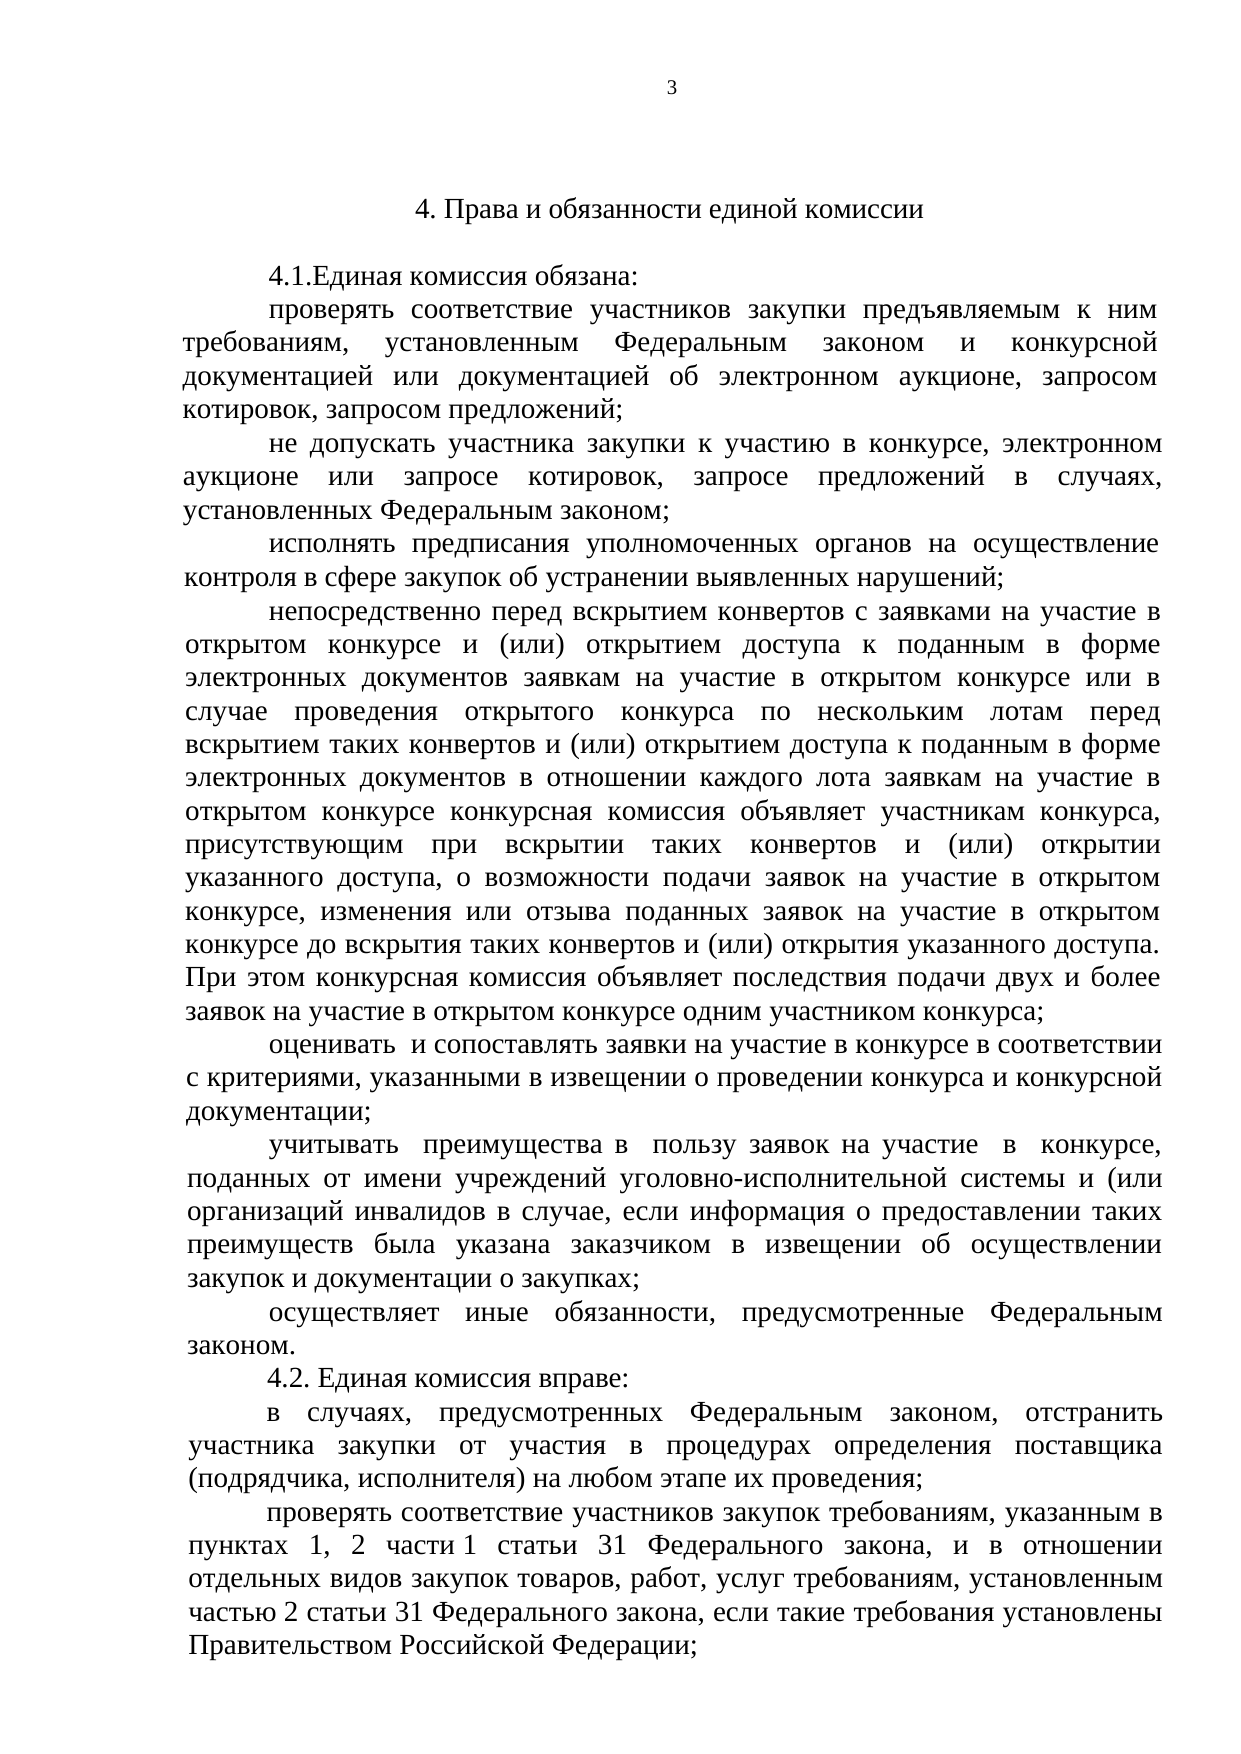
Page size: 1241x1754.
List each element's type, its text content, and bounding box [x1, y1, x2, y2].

text непосредственно перед вскрытием конвертов с заявками на участие в открытом конкурсе и (или) открытием доступа к поданным в форме электронных документов заявкам на участие в открытом конкурсе или в случае проведения открытого конкурса по нескольким лотам перед вскрытием таких конвертов и (или) открытием доступа к поданным в форме электронных документов в отношении каждого лота заявкам на участие в открытом конкурсе конкурсная комиссия объявляет участникам конкурса, присутствующим при вскрытии таких конвертов и (или) открытии указанного доступа, о возможности подачи заявок на участие в открытом конкурсе, изменения или отзыва поданных заявок на участие в открытом конкурсе до вскрытия таких конвертов и (или) открытия указанного доступа. При этом конкурсная комиссия объявляет последствия подачи двух и более заявок на участие в открытом конкурсе одним участником конкурса; [185, 593, 1162, 1027]
text учитывать преимущества в пользу заявок на участие в конкурсе, поданных от имени учреждений уголовно-исполнительной системы и (или организаций инвалидов в случае, если информация о предоставлении таких преимуществ была указана заказчиком в извещении об осуществлении закупок и документации о закупках; [187, 1127, 1163, 1294]
text 4.1.Единая комиссия обязана: [268, 258, 1163, 292]
text 4.2. Единая комиссия вправе: [267, 1361, 1163, 1394]
text исполнять предписания уполномоченных органов на осуществление контроля в сфере закупок об устранении выявленных нарушений; [184, 526, 1159, 593]
text не допускать участника закупки к участию в конкурсе, электронном аукционе или запросе котировок, запросе предложений в случаях, установленных Федеральным законом; [183, 426, 1163, 526]
text проверять соответствие участников закупки предъявляемым к ним требованиям, установленным Федеральным законом и конкурсной документацией или документацией об электронном аукционе, запросом котировок, запросом предложений; [182, 292, 1158, 425]
text 4. Права и обязанности единой комиссии [180, 191, 1158, 224]
text оценивать и сопоставлять заявки на участие в конкурсе в соответствии с критериями, указанными в извещении о проведении конкурса и конкурсной документации; [186, 1027, 1163, 1127]
text осуществляет иные обязанности, предусмотренные Федеральным законом. [187, 1294, 1163, 1361]
text проверять соответствие участников закупок требованиям, указанным в пунктах 1, 2 части 1 статьи 31 Федерального закона, и в отношении отдельных видов закупок товаров, работ, услуг требованиям, установленным частью 2 статьи 31 Федерального закона, если такие требования установлены Правительством Российской Федерации; [188, 1494, 1163, 1661]
text в случаях, предусмотренных Федеральным законом, отстранить участника закупки от участия в процедурах определения поставщика (подрядчика, исполнителя) на любом этапе их проведения; [188, 1394, 1163, 1494]
